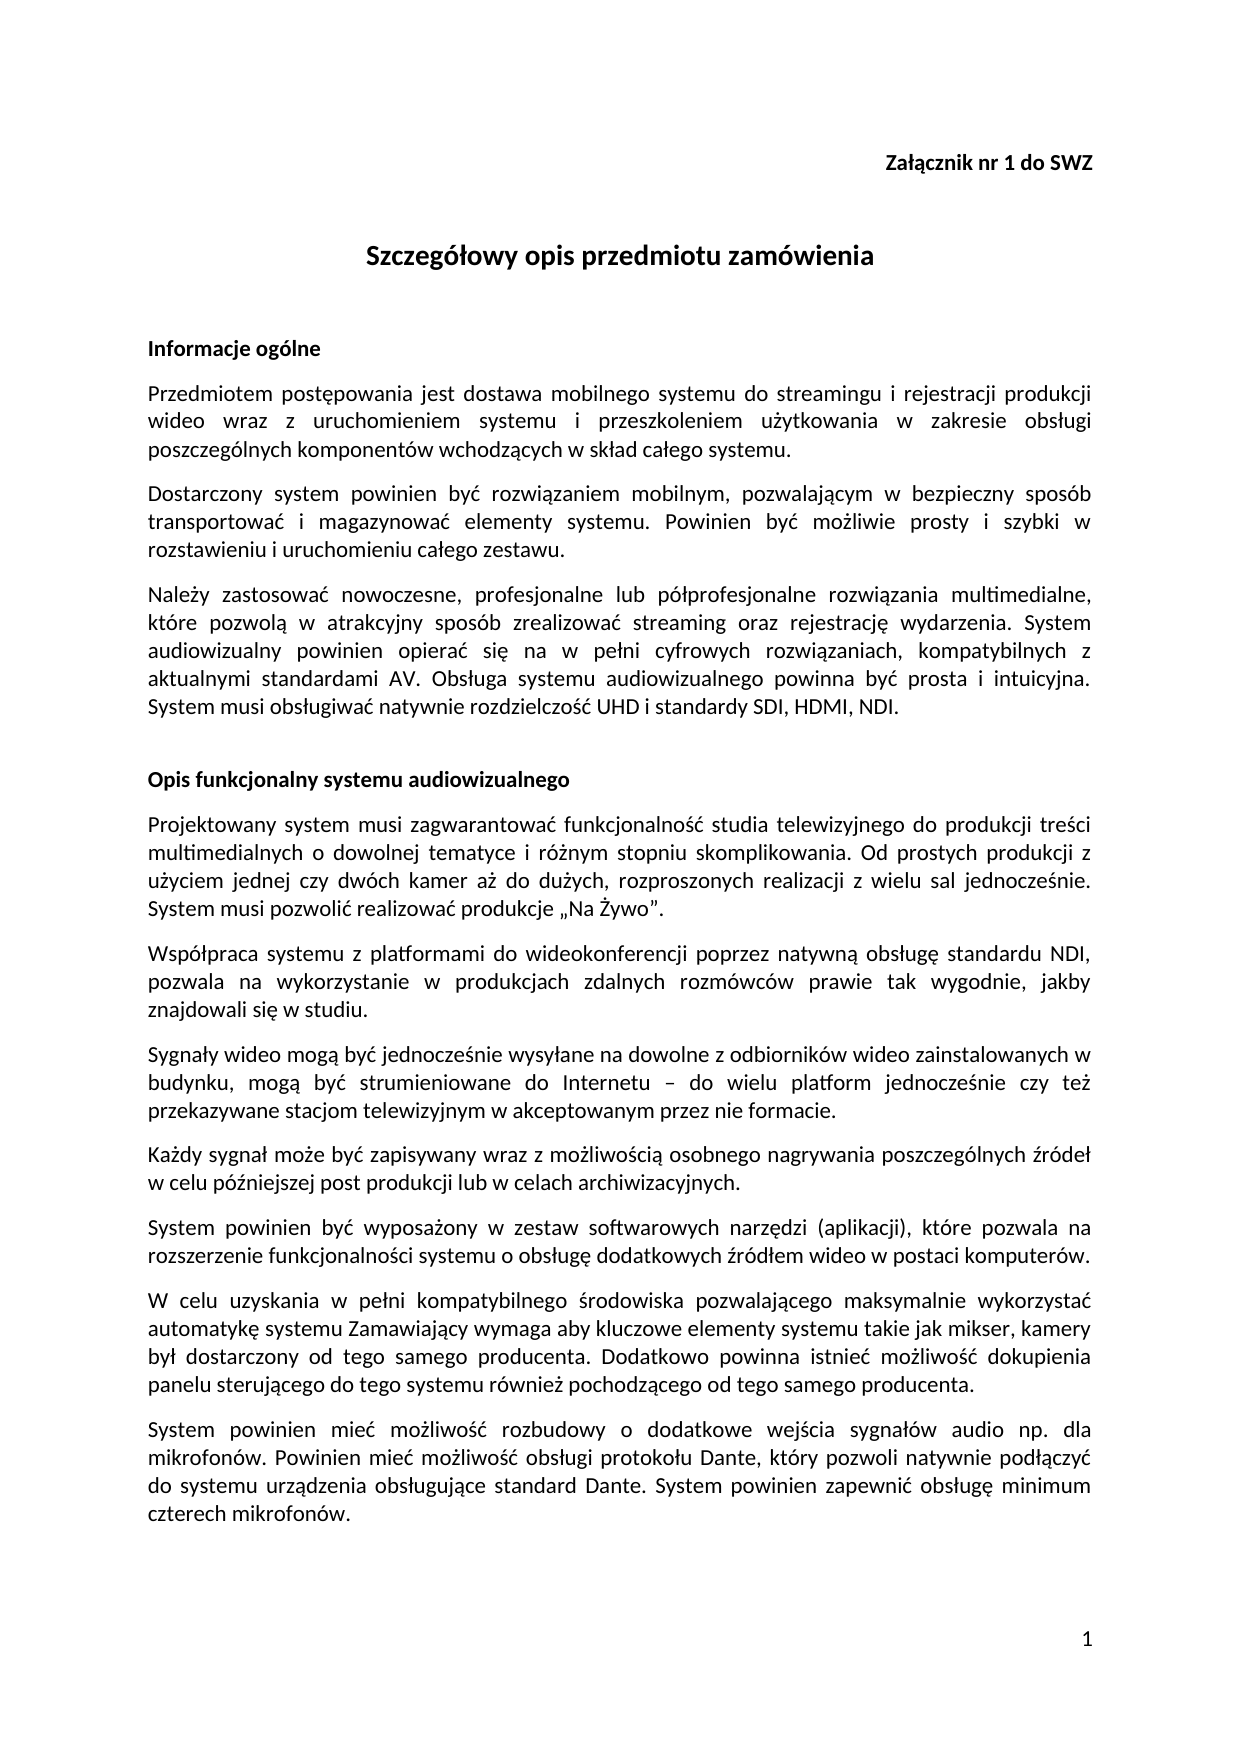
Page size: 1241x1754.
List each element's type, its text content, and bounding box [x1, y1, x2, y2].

text Każdy sygnał może być zapisywany wraz z możliwością osobnego nagrywania poszczególnych źródeł w celu późniejszej post produkcji lub w celach archiwizacyjnych. [148, 1141, 1093, 1197]
text Projektowany system musi zagwarantować funkcjonalność studia telewizyjnego do produkcji treści multimedialnych o dowolnej tematyce i różnym stopniu skomplikowania. Od prostych produkcji z użyciem jednej czy dwóch kamer aż do dużych, rozproszonych realizacji z wielu sal jednocześnie. System musi pozwolić realizować produkcje „Na Żywo”. [148, 810, 1093, 922]
text Przedmiotem postępowania jest dostawa mobilnego systemu do streamingu i rejestracji produkcji wideo wraz z uruchomieniem systemu i przeszkoleniem użytkowania w zakresie obsługi poszczególnych komponentów wchodzących w skład całego systemu. [148, 379, 1093, 463]
text Szczegółowy opis przedmiotu zamówienia [148, 237, 1093, 273]
text System powinien mieć możliwość rozbudowy o dodatkowe wejścia sygnałów audio np. dla mikrofonów. Powinien mieć możliwość obsługi protokołu Dante, który pozwoli natywnie podłączyć do systemu urządzenia obsługujące standard Dante. System powinien zapewnić obsługę minimum czterech mikrofonów. [148, 1415, 1093, 1527]
text System powinien być wyposażony w zestaw softwarowych narzędzi (aplikacji), które pozwala na rozszerzenie funkcjonalności systemu o obsługę dodatkowych źródłem wideo w postaci komputerów. [148, 1213, 1093, 1269]
text Współpraca systemu z platformami do wideokonferencji poprzez natywną obsługę standardu NDI, pozwala na wykorzystanie w produkcjach zdalnych rozmówców prawie tak wygodnie, jakby znajdowali się w studiu. [148, 939, 1093, 1023]
text Należy zastosować nowoczesne, profesjonalne lub półprofesjonalne rozwiązania multimedialne, które pozwolą w atrakcyjny sposób zrealizować streaming oraz rejestrację wydarzenia. System audiowizualny powinien opierać się na w pełni cyfrowych rozwiązaniach, kompatybilnych z aktualnymi standardami AV. Obsługa systemu audiowizualnego powinna być prosta i intuicyjna. System musi obsługiwać natywnie rozdzielczość UHD i standardy SDI, HDMI, NDI. [148, 580, 1093, 720]
text Dostarczony system powinien być rozwiązaniem mobilnym, pozwalającym w bezpieczny sposób transportować i magazynować elementy systemu. Powinien być możliwie prosty i szybki w rozstawieniu i uruchomieniu całego zestawu. [148, 479, 1093, 563]
text Załącznik nr 1 do SWZ [148, 148, 1093, 176]
text Sygnały wideo mogą być jednocześnie wysyłane na dowolne z odbiorników wideo zainstalowanych w budynku, mogą być strumieniowane do Internetu – do wielu platform jednocześnie czy też przekazywane stacjom telewizyjnym w akceptowanym przez nie formacie. [148, 1040, 1093, 1124]
text W celu uzyskania w pełni kompatybilnego środowiska pozwalającego maksymalnie wykorzystać automatykę systemu Zamawiający wymaga aby kluczowe elementy systemu takie jak mikser, kamery był dostarczony od tego samego producenta. Dodatkowo powinna istnieć możliwość dokupienia panelu sterującego do tego systemu również pochodzącego od tego samego producenta. [148, 1286, 1093, 1398]
text Informacje ogólne [148, 334, 1093, 362]
text Opis funkcjonalny systemu audiowizualnego [148, 766, 1093, 794]
